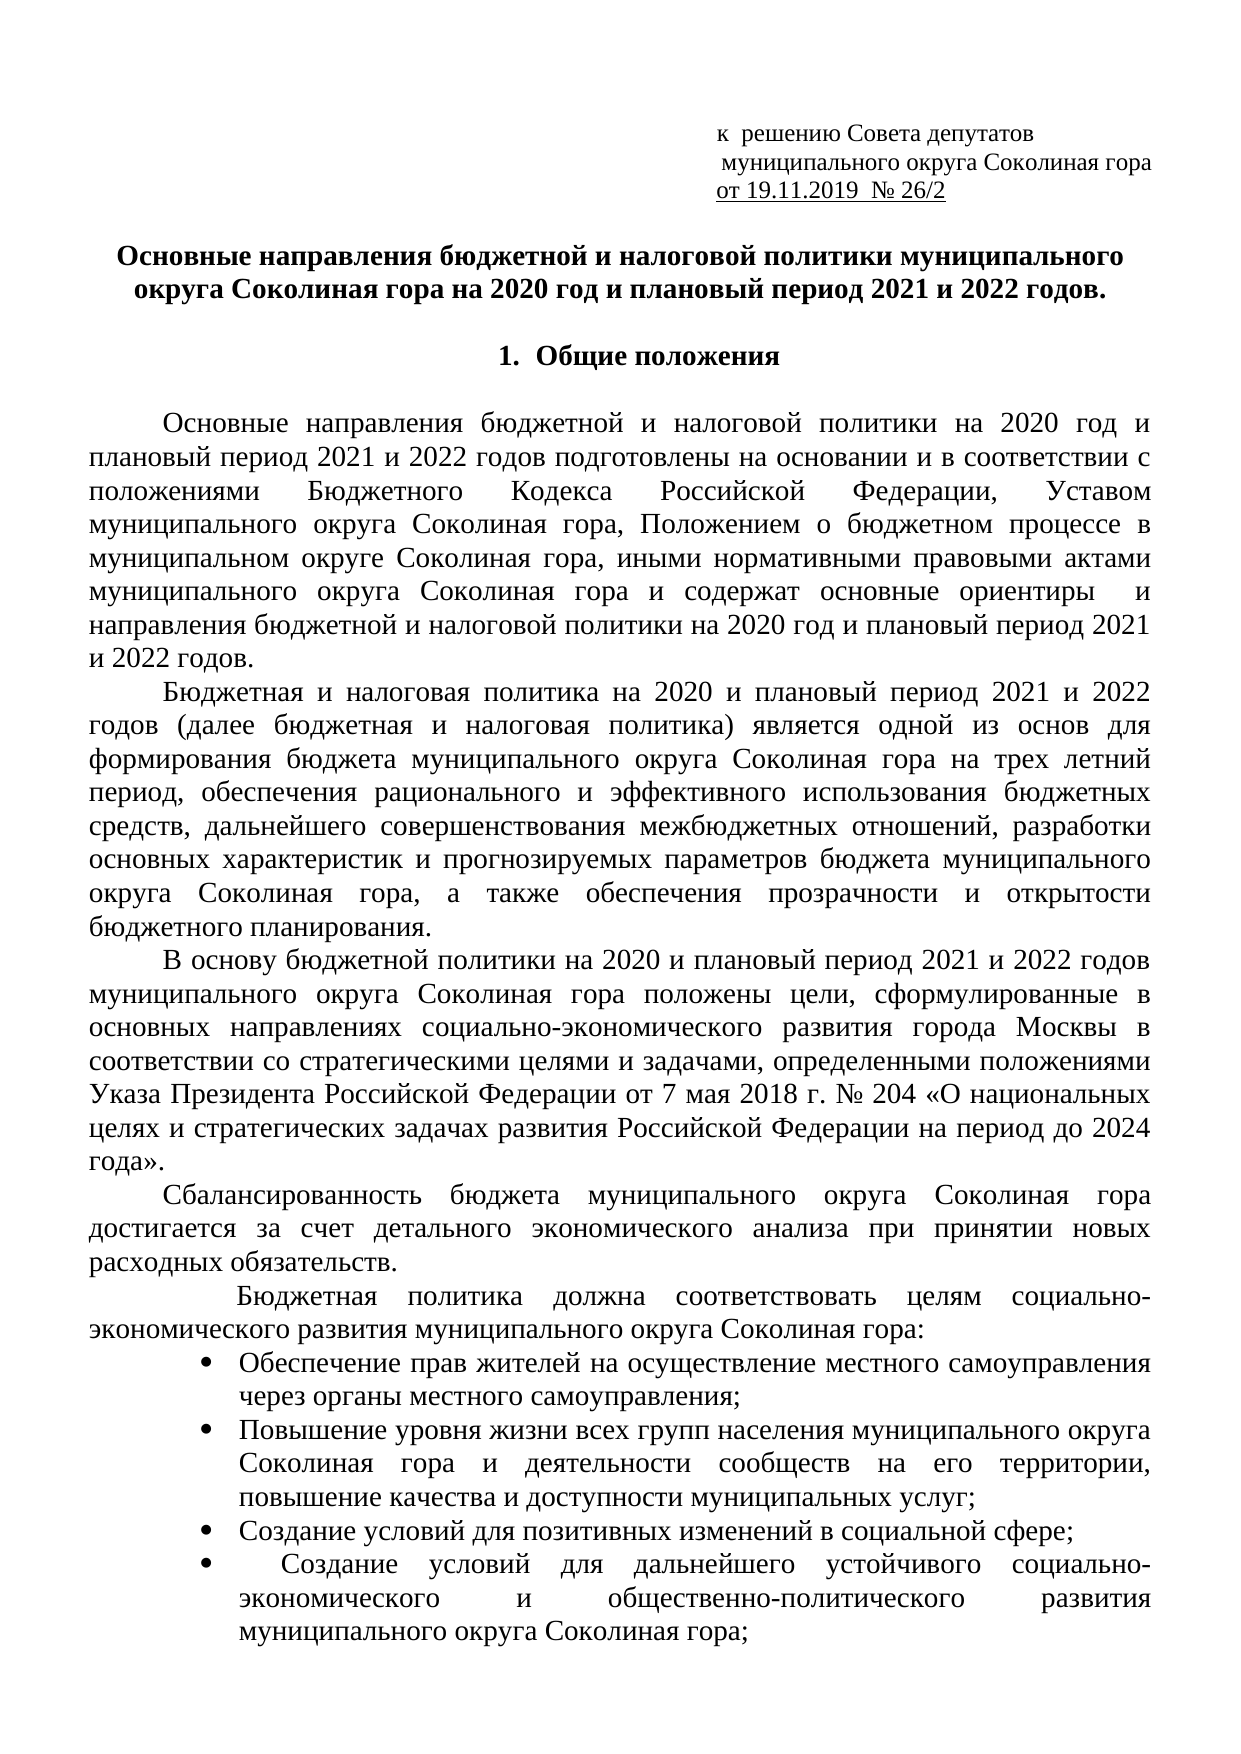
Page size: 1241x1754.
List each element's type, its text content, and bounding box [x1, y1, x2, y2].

list Создание условий для позитивных изменений в социальной сфере; [201, 1513, 1152, 1546]
text Основные направления бюджетной и налоговой политики на 2020 год и плановый период 2021 и 2022 годов подготовлены на основании и в соответствии с положениями Бюджетного Кодекса Российской Федерации, Уставом муниципального округа Соколиная гора, Положением о бюджетном процессе в муниципальном округе Соколиная гора, иными нормативными правовыми актами муниципального округа Соколиная гора и содержат основные ориентиры и направления бюджетной и налоговой политики на 2020 год и плановый период 2021 и 2022 годов. [89, 406, 1152, 674]
text Бюджетная и налоговая политика на 2020 и плановый период 2021 и 2022 годов (далее бюджетная и налоговая политика) является одной из основ для формирования бюджета муниципального округа Соколиная гора на трех летний период, обеспечения рационального и эффективного использования бюджетных средств, дальнейшего совершенствования межбюджетных отношений, разработки основных характеристик и прогнозируемых параметров бюджета муниципального округа Соколиная гора, а также обеспечения прозрачности и открытости бюджетного планирования. [89, 674, 1152, 942]
text от 19.11.2019 № 26/2 [679, 176, 1152, 204]
list Повышение уровня жизни всех групп населения муниципального округа Соколиная гора и деятельности сообществ на его территории, повышение качества и доступности муниципальных услуг; [201, 1412, 1152, 1513]
text муниципального округа Соколиная гора [599, 147, 1152, 176]
text В основу бюджетной политики на 2020 и плановый период 2021 и 2022 годов муниципального округа Соколиная гора положены цели, сформулированные в основных направлениях социально-экономического развития города Москвы в соответствии со стратегическими целями и задачами, определенными положениями Указа Президента Российской Федерации от 7 мая 2018 г. № 204 «О национальных целях и стратегических задачах развития Российской Федерации на период до 2024 года». [89, 942, 1152, 1177]
list Обеспечение прав жителей на осуществление местного самоуправления через органы местного самоуправления; [201, 1345, 1152, 1412]
list Создание условий для дальнейшего устойчивого социально-экономического и общественно-политического развития муниципального округа Соколиная гора; [201, 1546, 1152, 1647]
text Бюджетная политика должна соответствовать целям социально-экономического развития муниципального округа Соколиная гора: [89, 1278, 1152, 1345]
text к решению Совета депутатов [599, 118, 1152, 147]
text Сбалансированность бюджета муниципального округа Соколиная гора достигается за счет детального экономического анализа при принятии новых расходных обязательств. [89, 1177, 1152, 1278]
text Основные направления бюджетной и налоговой политики муниципального округа Соколиная гора на 2020 год и плановый период 2021 и 2022 годов. [89, 238, 1152, 305]
list Общие положения [126, 338, 1152, 372]
